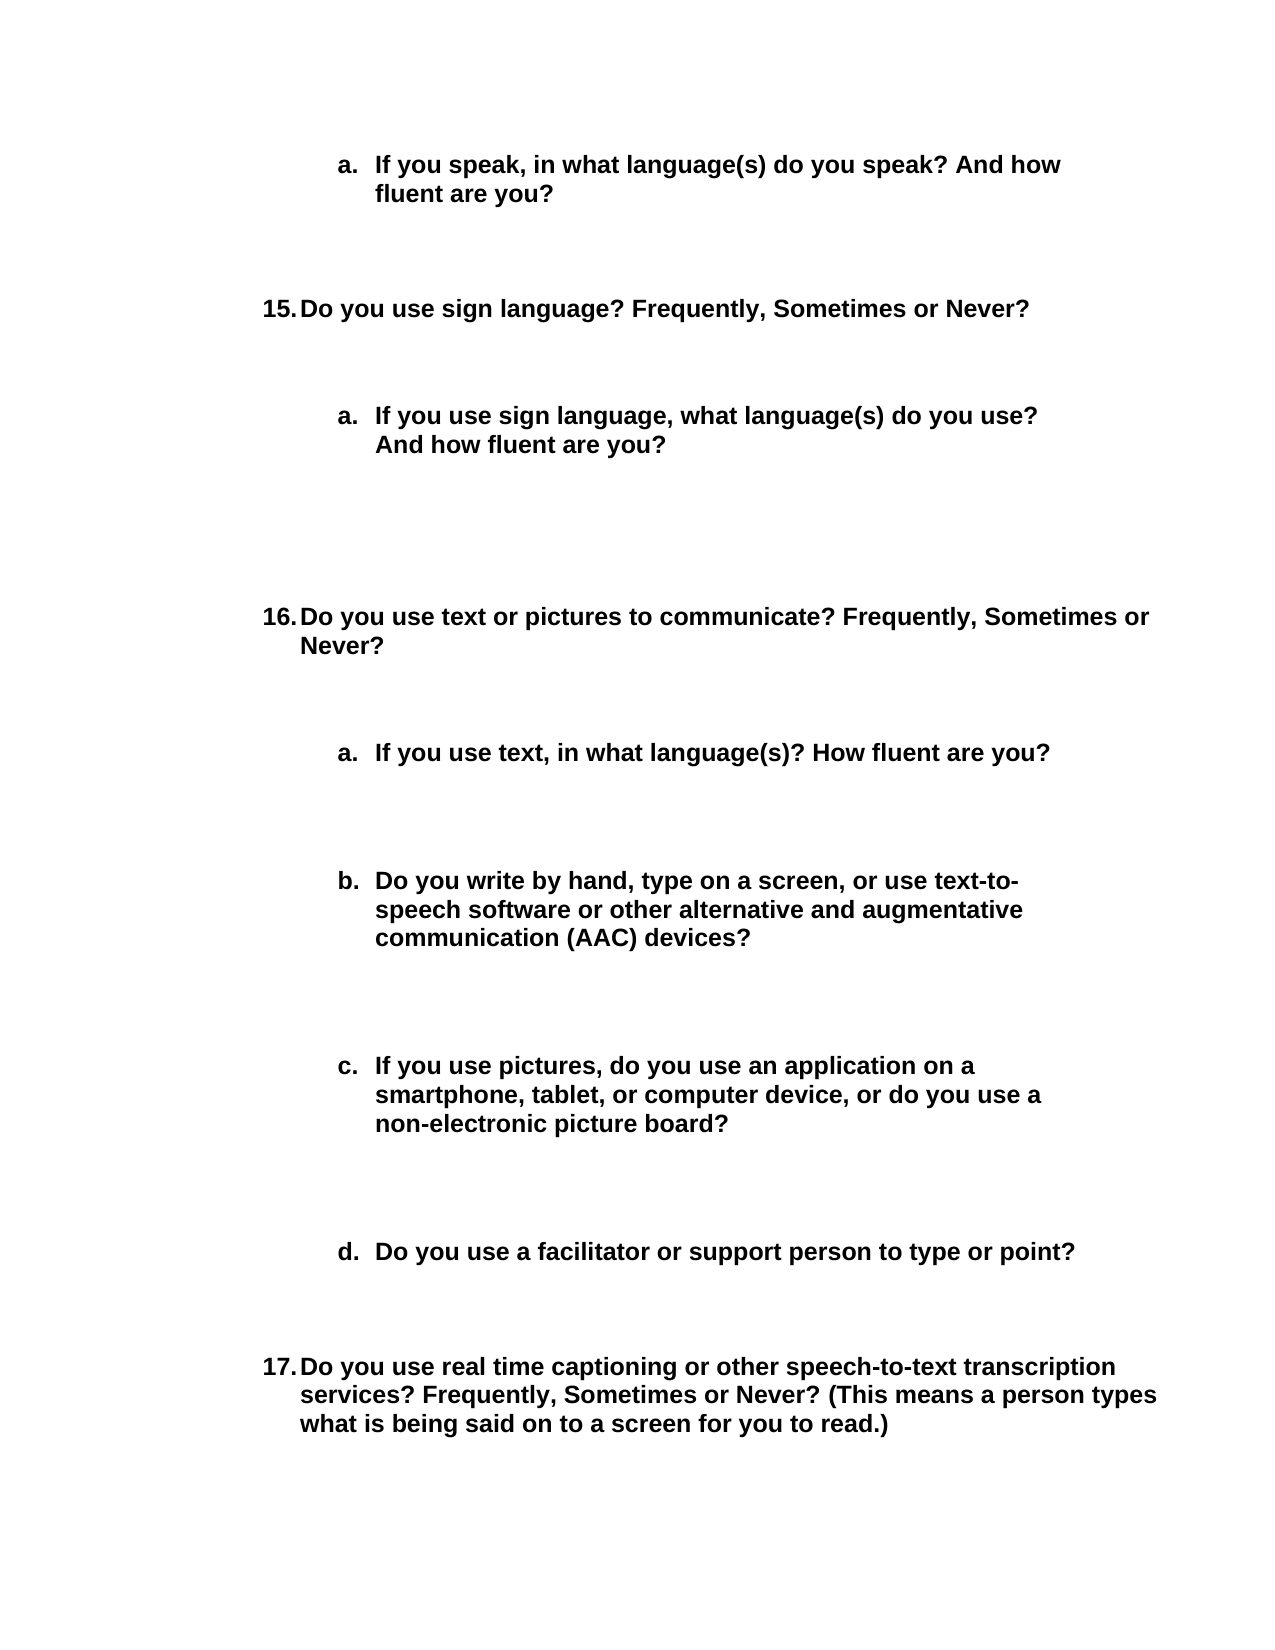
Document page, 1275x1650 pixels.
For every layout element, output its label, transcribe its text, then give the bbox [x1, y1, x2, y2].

subtitle If you speak, in what language(s) do you speak? And how fluent are you? [337, 150, 1087, 207]
subtitle Do you use real time captioning or other speech-to-text transcription services? Frequently, Sometimes or Never? (This means a person types what is being said on to a screen for you to read.) [187, 1352, 1087, 1438]
subtitle Do you use text or pictures to communicate? Frequently, Sometimes or Never? [187, 602, 1087, 659]
subtitle Do you use sign language? Frequently, Sometimes or Never? [187, 294, 1087, 322]
subtitle Do you use a facilitator or support person to type or point? [337, 1237, 1087, 1265]
subtitle If you use sign language, what language(s) do you use? And how fluent are you? [337, 401, 1087, 458]
subtitle If you use pictures, do you use an application on a smartphone, tablet, or computer device, or do you use a non-electronic picture board? [337, 1051, 1087, 1137]
subtitle Do you write by hand, type on a screen, or use text-to-speech software or other alternative and augmentative communication (AAC) devices? [337, 866, 1087, 952]
subtitle If you use text, in what language(s)? How fluent are you? [337, 738, 1087, 767]
